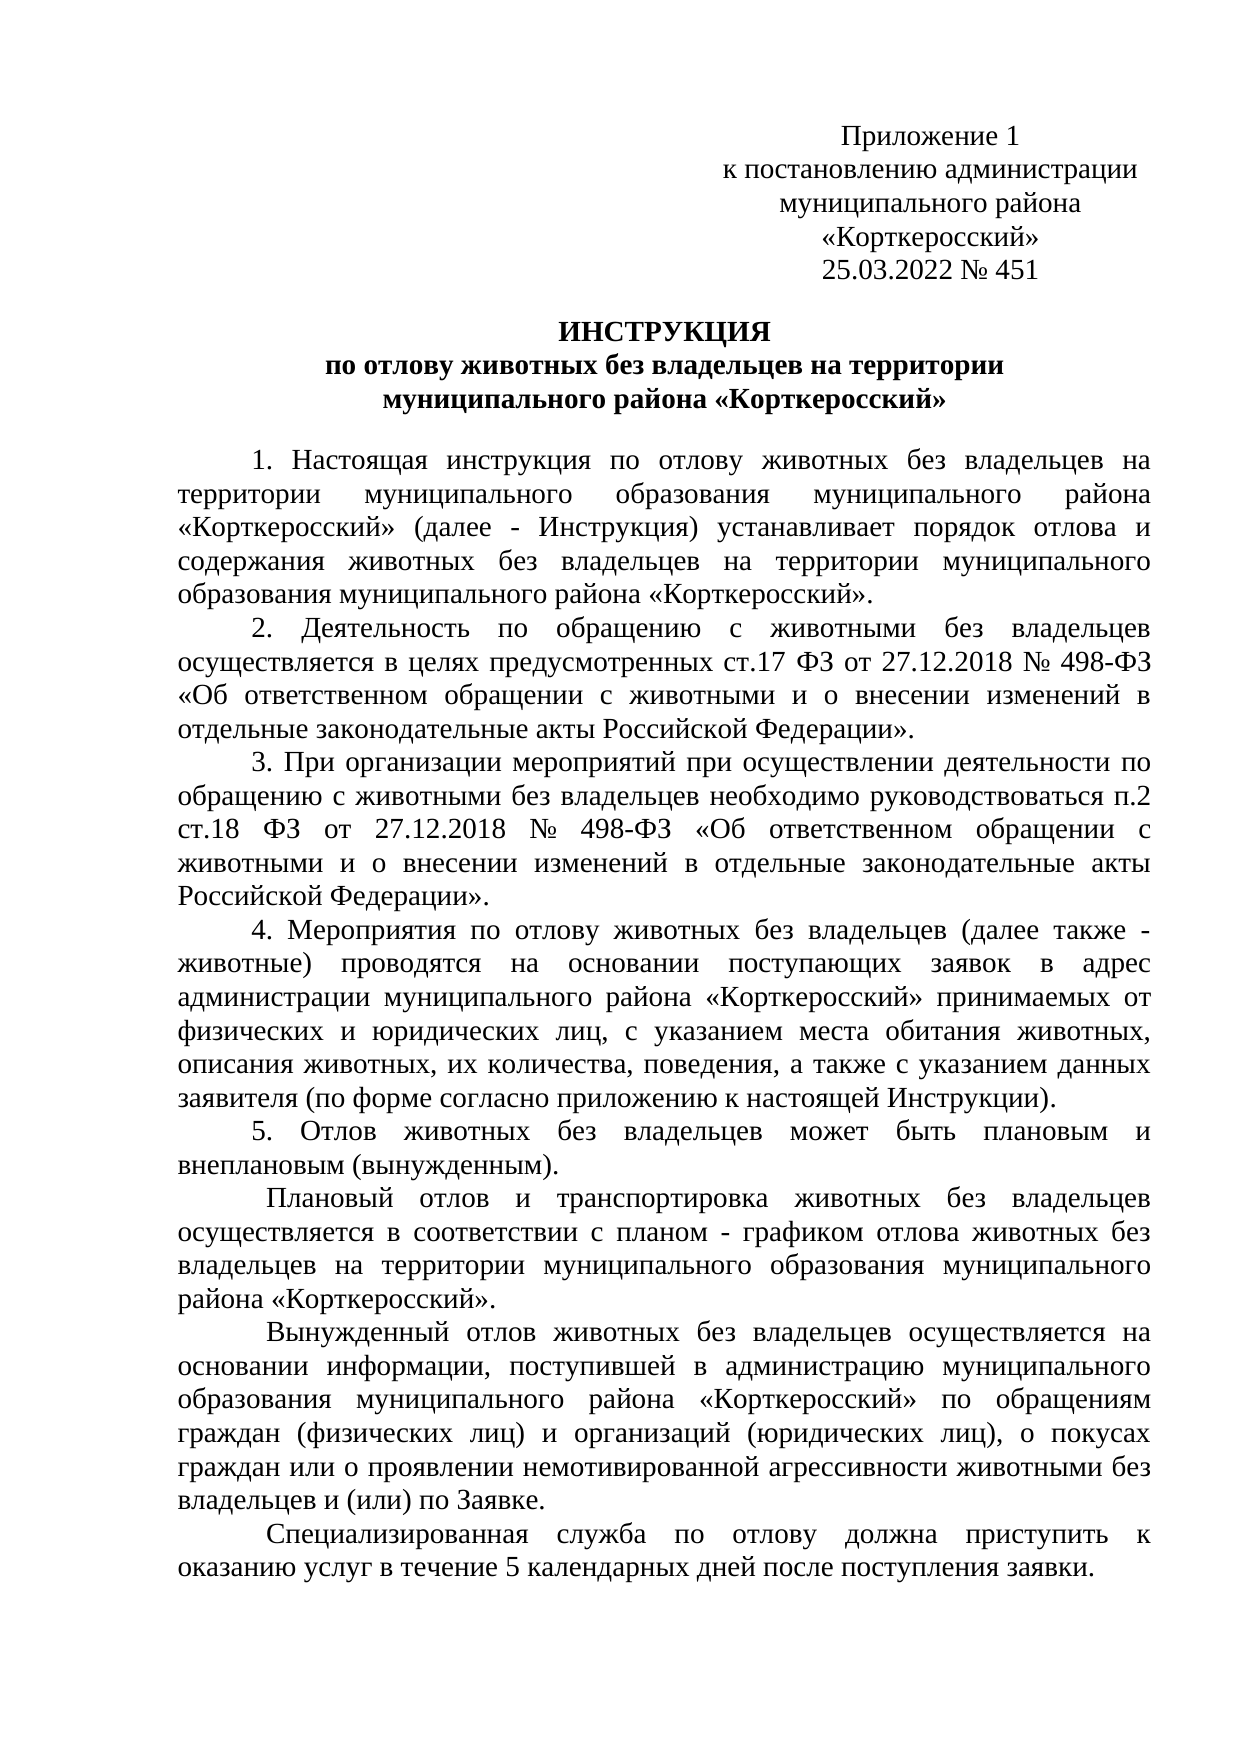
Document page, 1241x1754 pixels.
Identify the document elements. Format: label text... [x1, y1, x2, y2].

text Приложение 1 [709, 118, 1152, 152]
text «Корткеросский» [709, 219, 1152, 252]
text Плановый отлов и транспортировка животных без владельцев осуществляется в соответствии с планом - графиком отлова животных без владельцев на территории муниципального образования муниципального района «Корткеросский». [177, 1180, 1152, 1314]
title муниципального района «Корткеросский» [177, 381, 1152, 414]
text Специализированная служба по отлову должна приступить к оказанию услуг в течение 5 календарных дней после поступления заявки. [177, 1516, 1152, 1583]
text Вынужденный отлов животных без владельцев осуществляется на основании информации, поступившей в администрацию муниципального образования муниципального района «Корткеросский» по обращениям граждан (физических лиц) и организаций (юридических лиц), о покусах граждан или о проявлении немотивированной агрессивности животными без владельцев и (или) по Заявке. [177, 1314, 1152, 1516]
title 2. Деятельность по обращению с животными без владельцев осуществляется в целях предусмотренных ст.17 ФЗ от 27.12.2018 № 498-ФЗ «Об ответственном обращении с животными и о внесении изменений в отдельные законодательные акты Российской Федерации». [177, 610, 1152, 744]
title 5. Отлов животных без владельцев может быть плановым и внеплановым (вынужденным). [177, 1113, 1152, 1180]
text муниципального района [709, 185, 1152, 219]
text к постановлению администрации [709, 152, 1152, 185]
title 3. При организации мероприятий при осуществлении деятельности по обращению с животными без владельцев необходимо руководствоваться п.2 ст.18 ФЗ от 27.12.2018 № 498-ФЗ «Об ответственном обращении с животными и о внесении изменений в отдельные законодательные акты Российской Федерации». [177, 744, 1152, 912]
title по отлову животных без владельцев на территории [177, 347, 1152, 381]
title 1. Настоящая инструкция по отлову животных без владельцев на территории муниципального образования муниципального района «Корткеросский» (далее - Инструкция) устанавливает порядок отлова и содержания животных без владельцев на территории муниципального образования муниципального района «Корткеросский». [177, 442, 1152, 610]
title ИНСТРУКЦИЯ [177, 314, 1152, 347]
title 4. Мероприятия по отлову животных без владельцев (далее также - животные) проводятся на основании поступающих заявок в адрес администрации муниципального района «Корткеросский» принимаемых от физических и юридических лиц, с указанием места обитания животных, описания животных, их количества, поведения, а также с указанием данных заявителя (по форме согласно приложению к настоящей Инструкции). [177, 912, 1152, 1113]
text 25.03.2022 № 451 [709, 252, 1152, 286]
